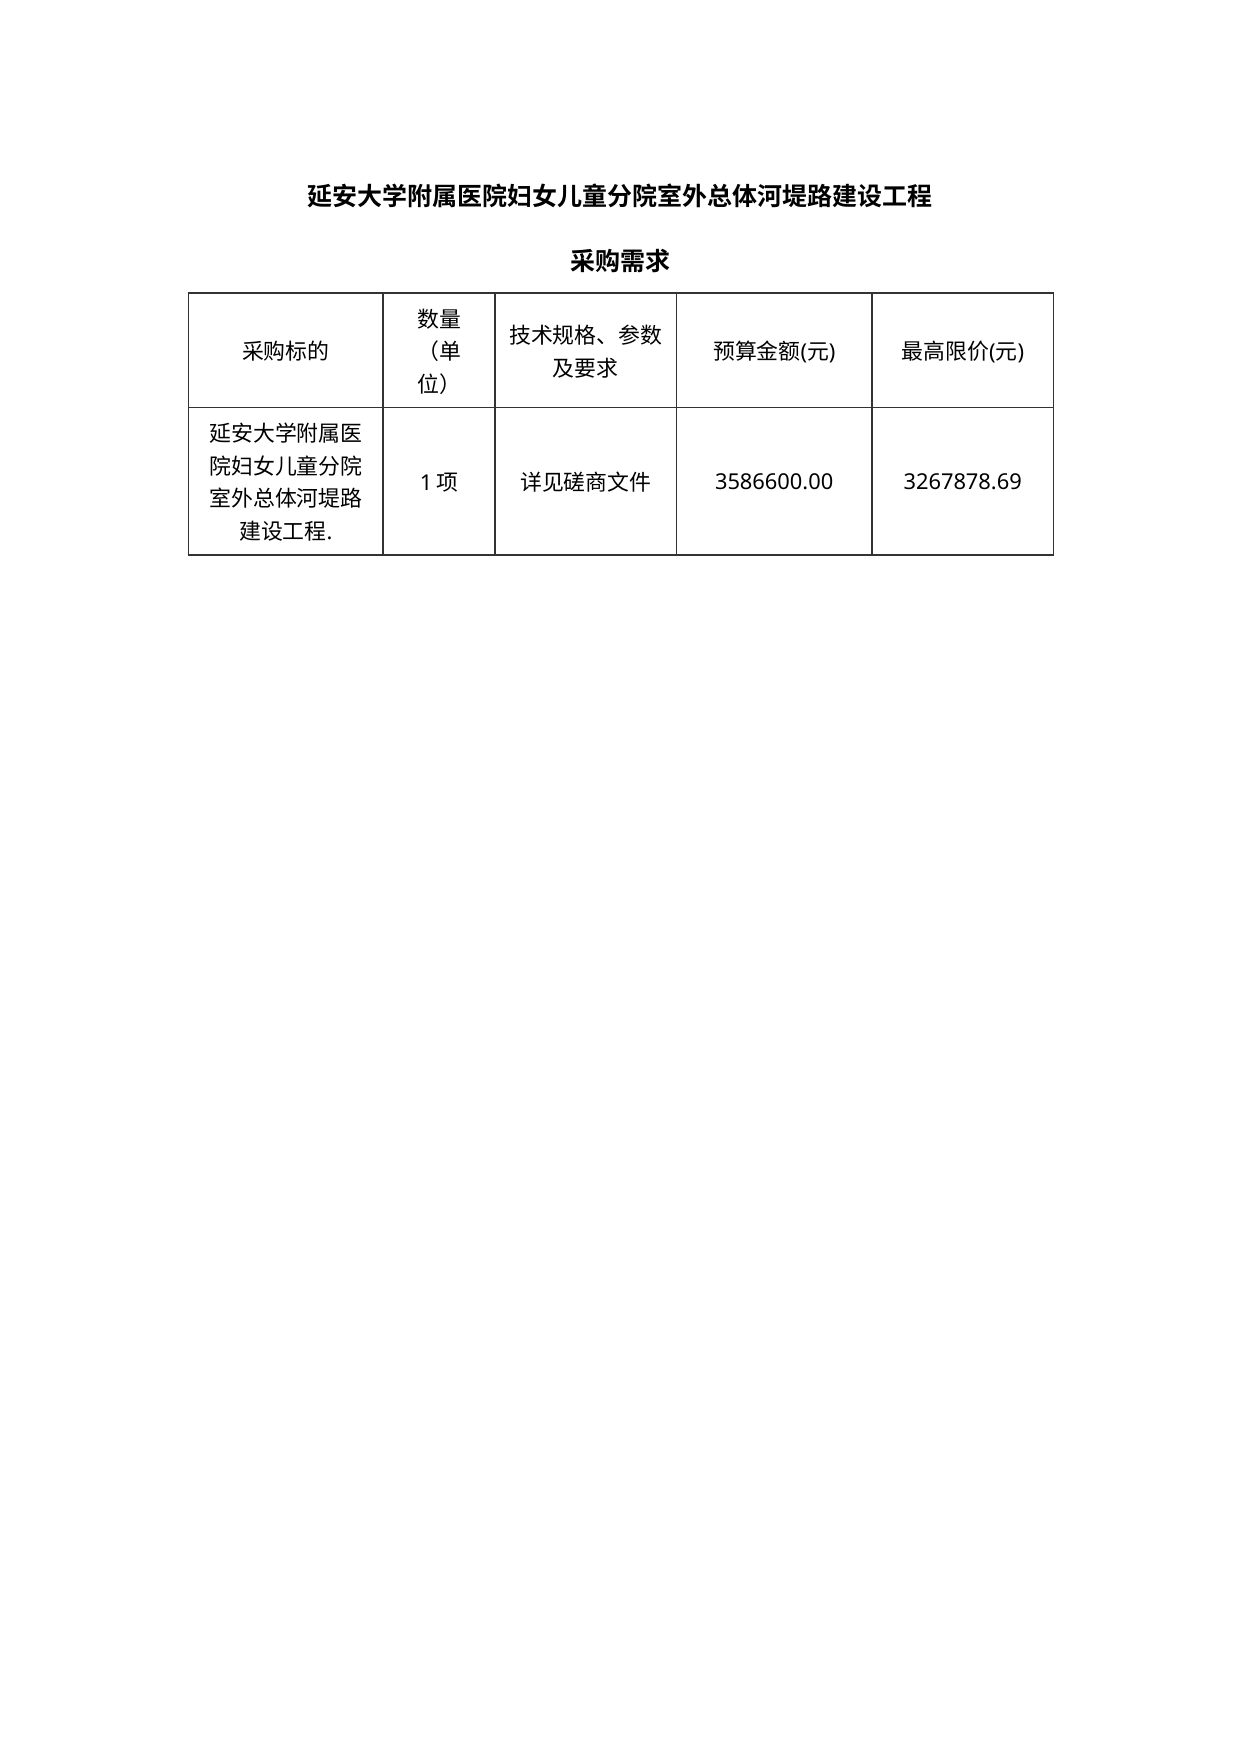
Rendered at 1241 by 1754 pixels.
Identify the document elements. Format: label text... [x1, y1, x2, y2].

text 采购需求 [187, 227, 1053, 292]
table_cell 详见磋商文件 [496, 408, 676, 554]
table_cell 3586600.00 [677, 408, 871, 554]
table_header 采购标的 [189, 294, 382, 407]
table_header 最高限价(元) [873, 294, 1053, 407]
table_header 技术规格、参数及要求 [496, 294, 676, 407]
table_header 数量 （单位） [384, 294, 494, 407]
table_cell 1项 [384, 408, 494, 554]
table_cell 3267878.69 [873, 408, 1053, 554]
table_cell 延安大学附属医院妇女儿童分院室外总体河堤路建设工程. [189, 408, 382, 554]
table_header 预算金额(元) [677, 294, 871, 407]
text 延安大学附属医院妇女儿童分院室外总体河堤路建设工程 [187, 162, 1053, 227]
